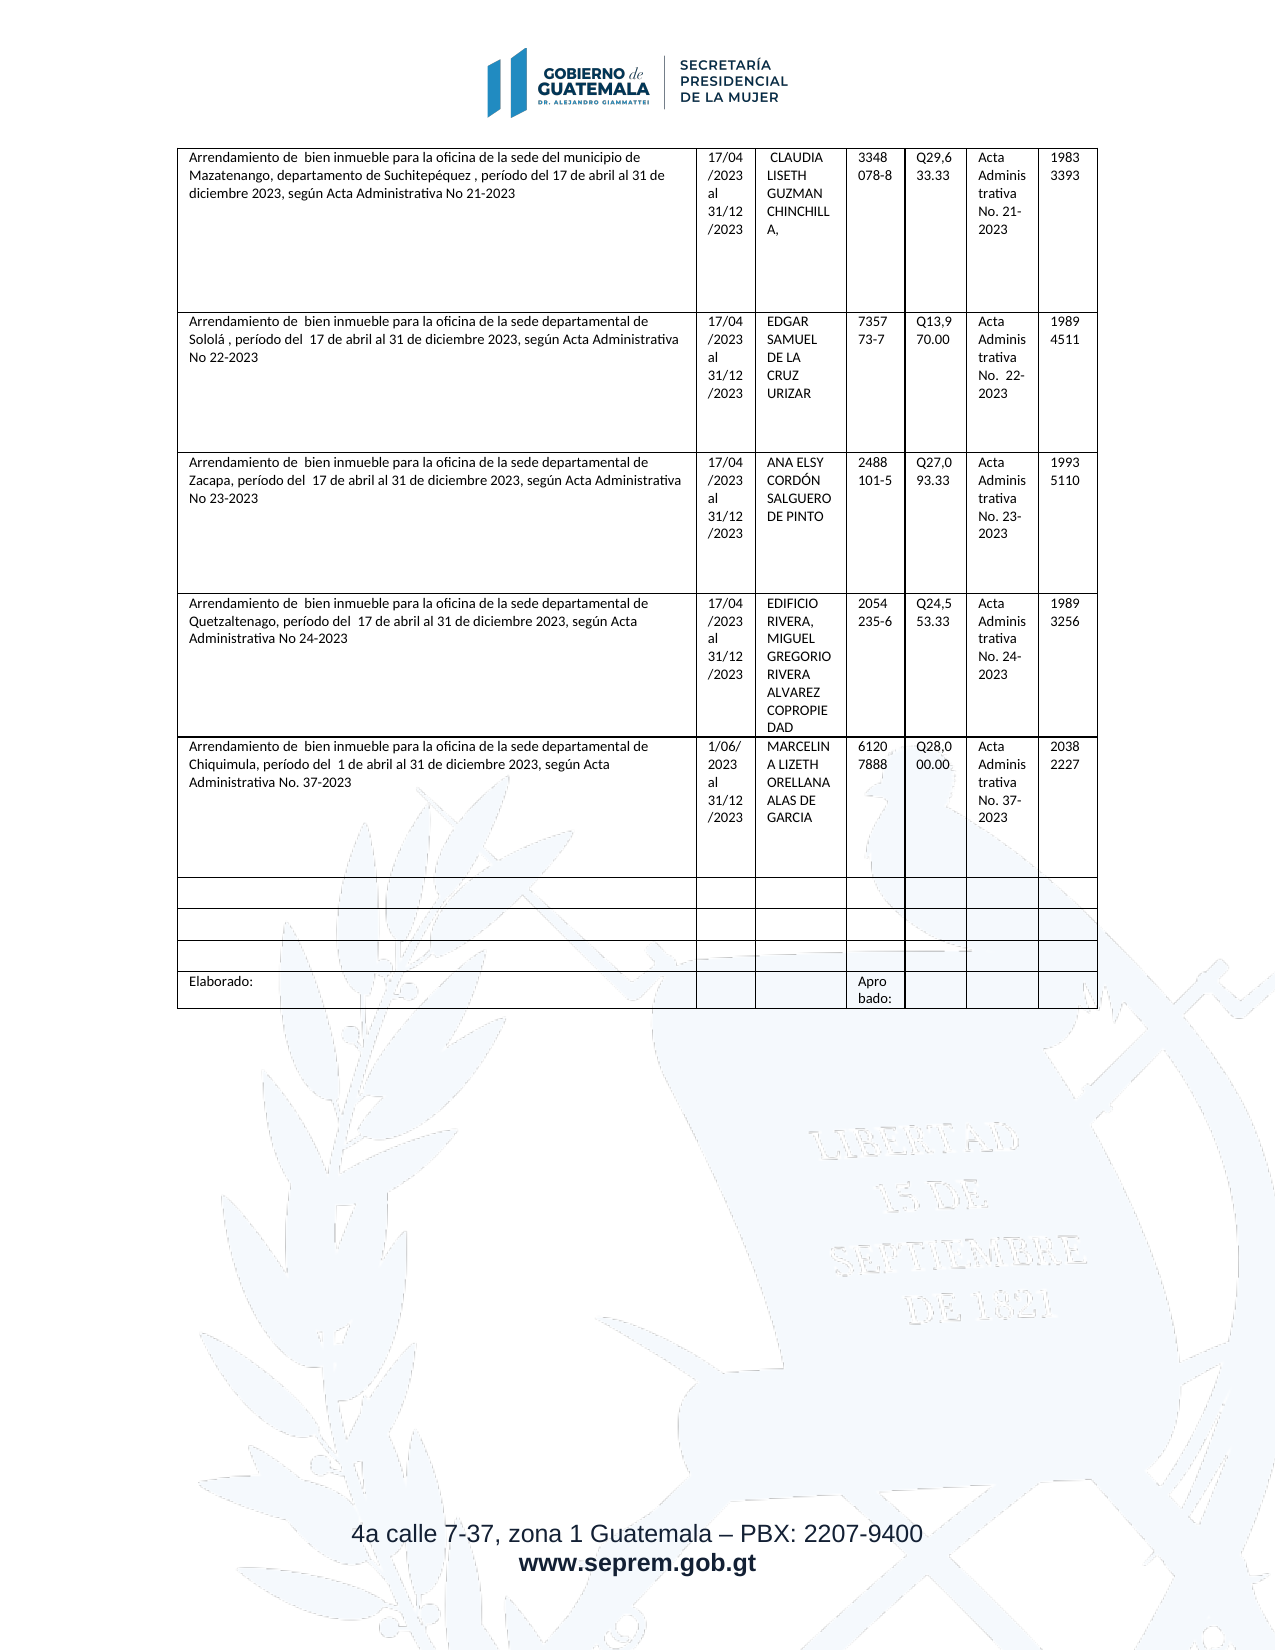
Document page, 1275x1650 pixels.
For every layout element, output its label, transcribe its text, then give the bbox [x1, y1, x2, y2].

table_cell [967, 878, 1038, 908]
table_cell Acta Administrativa No. 23-2023 [967, 453, 1038, 593]
table_cell [906, 909, 966, 939]
table_cell Arrendamiento de bien inmueble para la oficina de la sede departamental de Zacapa, período del 17 de abril al 31 de diciembre 2023, según Acta Administrativa No 23-2023 [178, 453, 696, 593]
table_cell [697, 878, 755, 908]
table_cell [847, 878, 904, 908]
table_cell 19935110 [1039, 453, 1097, 593]
table_cell CLAUDIA LISETH GUZMAN CHINCHILLA, [756, 149, 846, 312]
table_cell [847, 909, 904, 939]
table_cell Q28,000.00 [906, 738, 966, 877]
table_cell [756, 878, 846, 908]
table_cell [178, 878, 696, 908]
table_cell [756, 909, 846, 939]
table_cell 735773-7 [847, 313, 904, 452]
table_cell Q24,553.33 [906, 594, 966, 736]
table_cell Acta Administrativa No. 24-2023 [967, 594, 1038, 736]
table_cell [1039, 878, 1097, 908]
table_cell EDIFICIO RIVERA, MIGUEL GREGORIO RIVERA ALVAREZ COPROPIEDAD [756, 594, 846, 736]
table_cell ANA ELSY CORDÓN SALGUERO DE PINTO [756, 453, 846, 593]
table_cell [756, 941, 846, 971]
table_cell EDGAR SAMUEL DE LA CRUZ URIZAR [756, 313, 846, 452]
table_cell 2054235-6 [847, 594, 904, 736]
table_cell 20382227 [1039, 738, 1097, 877]
table_cell [906, 972, 966, 1007]
table_cell MARCELINA LIZETH ORELLANA ALAS DE GARCIA [756, 738, 846, 877]
table_cell Arrendamiento de bien inmueble para la oficina de la sede departamental de Sololá , período del 17 de abril al 31 de diciembre 2023, según Acta Administrativa No 22-2023 [178, 313, 696, 452]
table_cell 17/04/2023 al 31/12/2023 [697, 453, 755, 593]
table_cell [967, 909, 1038, 939]
table_cell Acta Administrativa No. 21-2023 [967, 149, 1038, 312]
table_cell Arrendamiento de bien inmueble para la oficina de la sede del municipio de Mazatenango, departamento de Suchitepéquez , período del 17 de abril al 31 de diciembre 2023, según Acta Administrativa No 21-2023 [178, 149, 696, 312]
table_cell 17/04/2023 al 31/12/2023 [697, 594, 755, 736]
table_cell [967, 941, 1038, 971]
table_cell 19894511 [1039, 313, 1097, 452]
table_cell 1/06/2023 al 31/12/2023 [697, 738, 755, 877]
table_cell [697, 972, 755, 1007]
table_cell [1039, 972, 1097, 1007]
table_cell 19893256 [1039, 594, 1097, 736]
table_cell [967, 972, 1038, 1007]
table_cell Q13,970.00 [906, 313, 966, 452]
table_cell [178, 941, 696, 971]
table_cell [847, 941, 904, 971]
table_cell Q29,633.33 [906, 149, 966, 312]
table_cell Acta Administrativa No. 22-2023 [967, 313, 1038, 452]
table_cell [906, 941, 966, 971]
table_cell [697, 909, 755, 939]
table_cell Aprobado: [847, 972, 904, 1007]
table_cell [1039, 941, 1097, 971]
table_cell [1039, 909, 1097, 939]
table_cell [697, 941, 755, 971]
table_cell 17/04/2023 al 31/12/2023 [697, 313, 755, 452]
table_cell Arrendamiento de bien inmueble para la oficina de la sede departamental de Chiquimula, período del 1 de abril al 31 de diciembre 2023, según Acta Administrativa No. 37-2023 [178, 738, 696, 877]
table_cell 2488101-5 [847, 453, 904, 593]
table_cell 3348078-8 [847, 149, 904, 312]
table_cell Q27,093.33 [906, 453, 966, 593]
table_cell 19833393 [1039, 149, 1097, 312]
table_cell Arrendamiento de bien inmueble para la oficina de la sede departamental de Quetzaltenago, período del 17 de abril al 31 de diciembre 2023, según Acta Administrativa No 24-2023 [178, 594, 696, 736]
table_cell Acta Administrativa No. 37-2023 [967, 738, 1038, 877]
table_cell Elaborado: [178, 972, 696, 1007]
table_cell 61207888 [847, 738, 904, 877]
table_cell [178, 909, 696, 939]
table_cell [756, 972, 846, 1007]
table_cell 17/04/2023 al 31/12/2023 [697, 149, 755, 312]
table_cell [906, 878, 966, 908]
